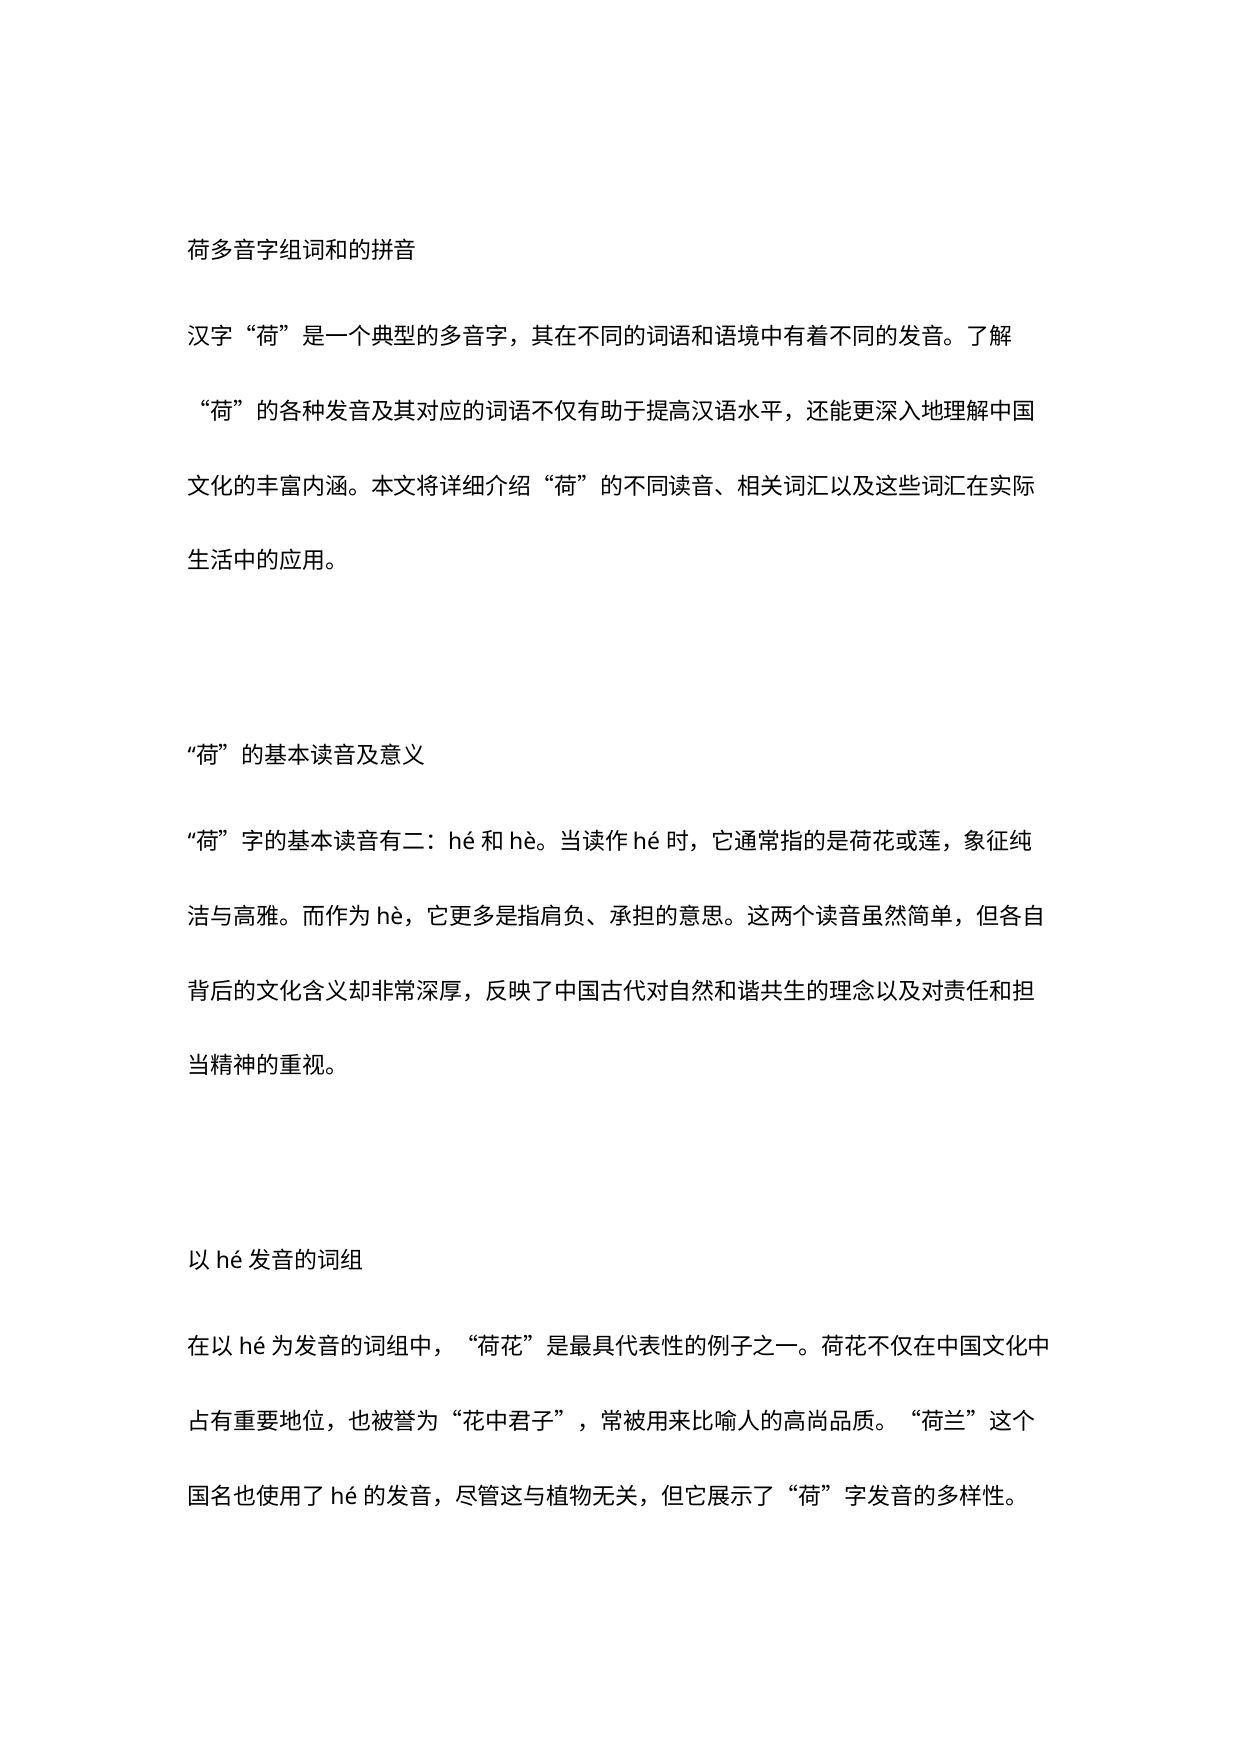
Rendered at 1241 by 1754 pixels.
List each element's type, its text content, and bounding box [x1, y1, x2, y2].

text “荷”字的基本读音有二：hé 和 hè。当读作 hé 时，它通常指的是荷花或莲，象征纯洁与高雅。而作为 hè，它更多是指肩负、承担的意思。这两个读音虽然简单，但各自背后的文化含义却非常深厚，反映了中国古代对自然和谐共生的理念以及对责任和担当精神的重视。 [187, 807, 1053, 1096]
text “荷”的基本读音及意义 [187, 721, 1053, 786]
text 以 hé 发音的词组 [187, 1226, 1053, 1291]
text 在以 hé 为发音的词组中，“荷花”是最具代表性的例子之一。荷花不仅在中国文化中占有重要地位，也被誉为“花中君子”，常被用来比喻人的高尚品质。“荷兰”这个国名也使用了 hé 的发音，尽管这与植物无关，但它展示了“荷”字发音的多样性。 [187, 1312, 1053, 1527]
text 汉字“荷”是一个典型的多音字，其在不同的词语和语境中有着不同的发音。了解“荷”的各种发音及其对应的词语不仅有助于提高汉语水平，还能更深入地理解中国文化的丰富内涵。本文将详细介绍“荷”的不同读音、相关词汇以及这些词汇在实际生活中的应用。 [187, 302, 1053, 591]
text 荷多音字组词和的拼音 [187, 216, 1053, 281]
